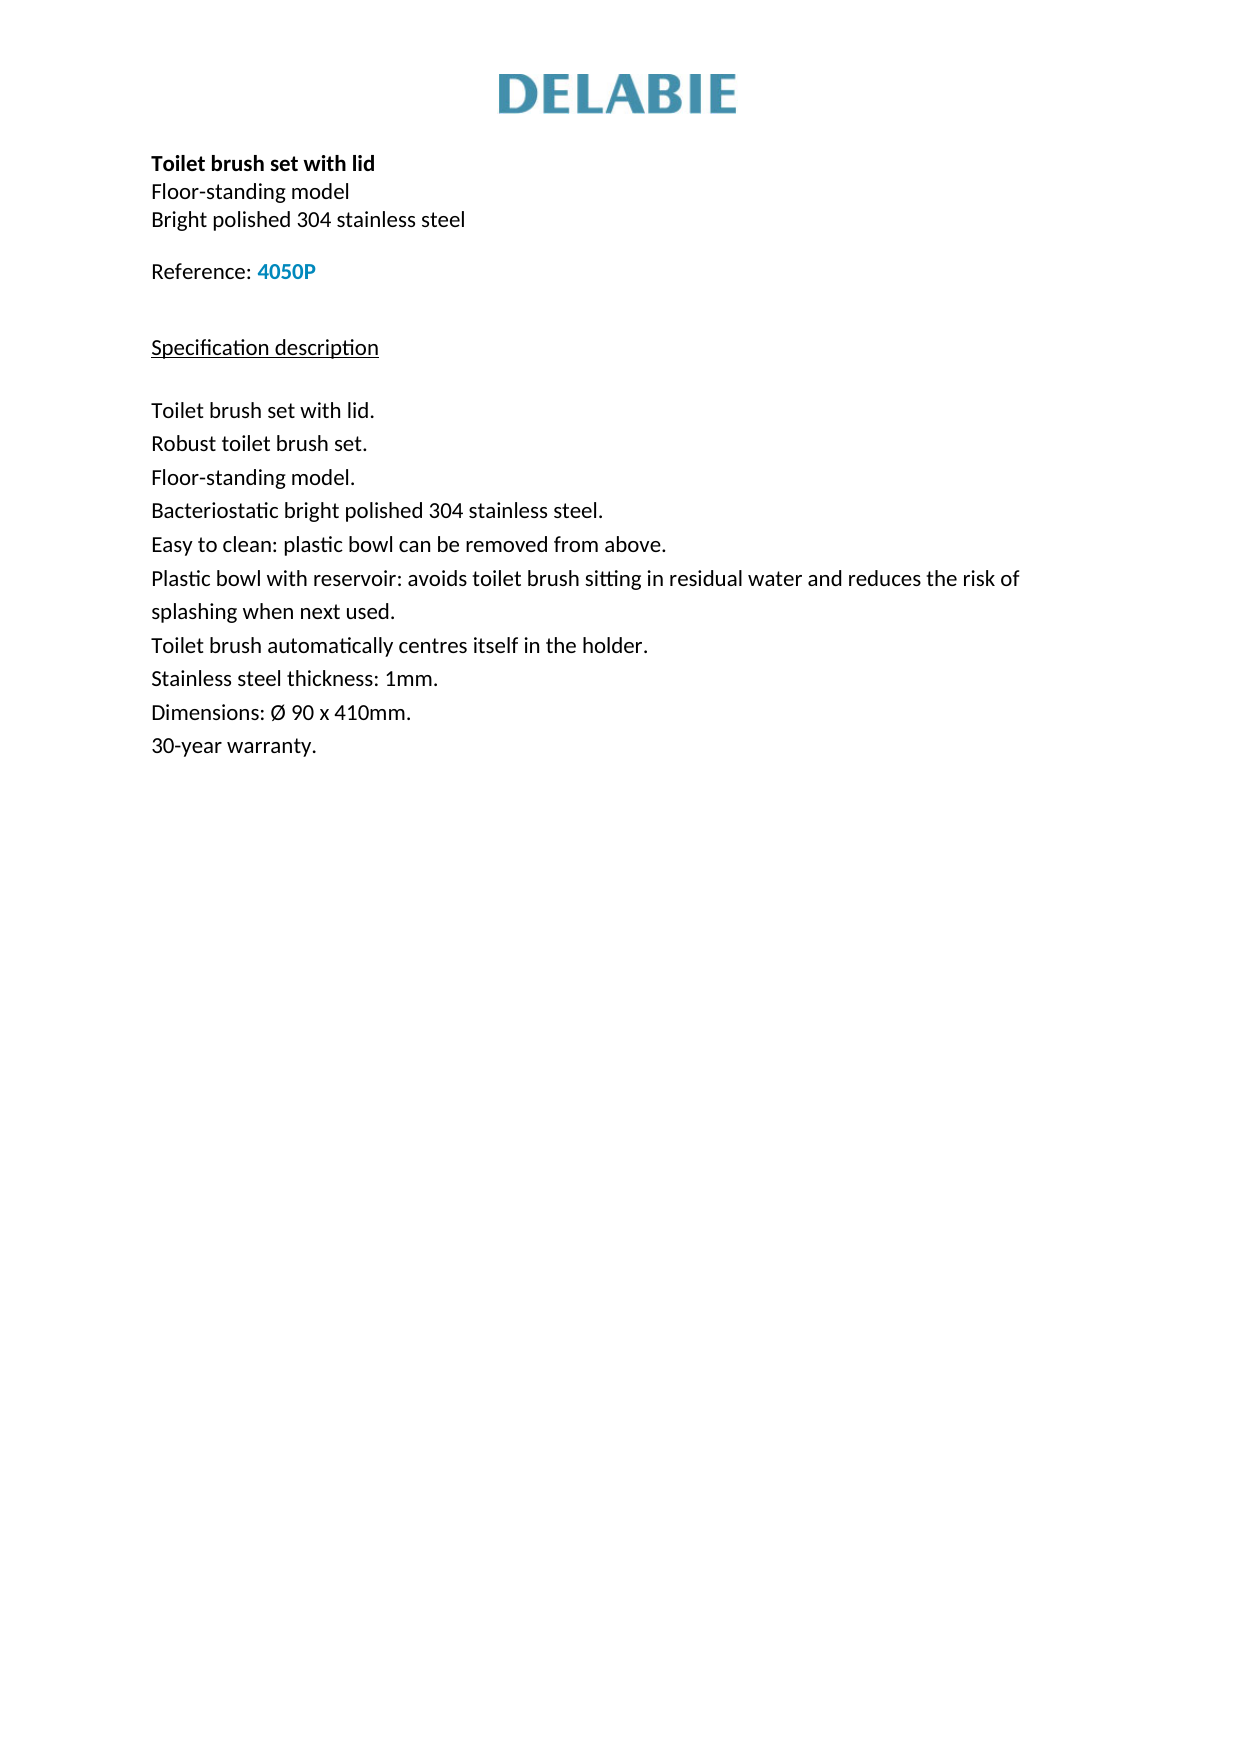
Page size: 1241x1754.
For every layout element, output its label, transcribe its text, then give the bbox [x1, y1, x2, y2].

text Floor-standing model. [151, 463, 1084, 491]
text Bright polished 304 stainless steel [151, 205, 1084, 233]
text Easy to clean: plastic bowl can be removed from above. [151, 530, 1084, 558]
text Bacteriostatic bright polished 304 stainless steel. [151, 497, 1084, 525]
picture [497, 74, 738, 114]
text 30-year warranty. [151, 731, 1084, 759]
text Plastic bowl with reservoir: avoids toilet brush sitting in residual water and reduces the risk of splashing when next used. [151, 564, 1084, 625]
text Stainless steel thickness: 1mm. [151, 664, 1084, 692]
text Toilet brush set with lid. [151, 396, 1084, 424]
text Toilet brush set with lid [151, 149, 1084, 177]
text Dimensions: Ø 90 x 410mm. [151, 698, 1084, 726]
text Specification description [151, 333, 1084, 361]
text Robust toilet brush set. [151, 429, 1084, 458]
text Floor-standing model [151, 177, 1084, 205]
text Toilet brush automatically centres itself in the holder. [151, 631, 1084, 659]
text Reference: 4050P [151, 257, 1084, 285]
